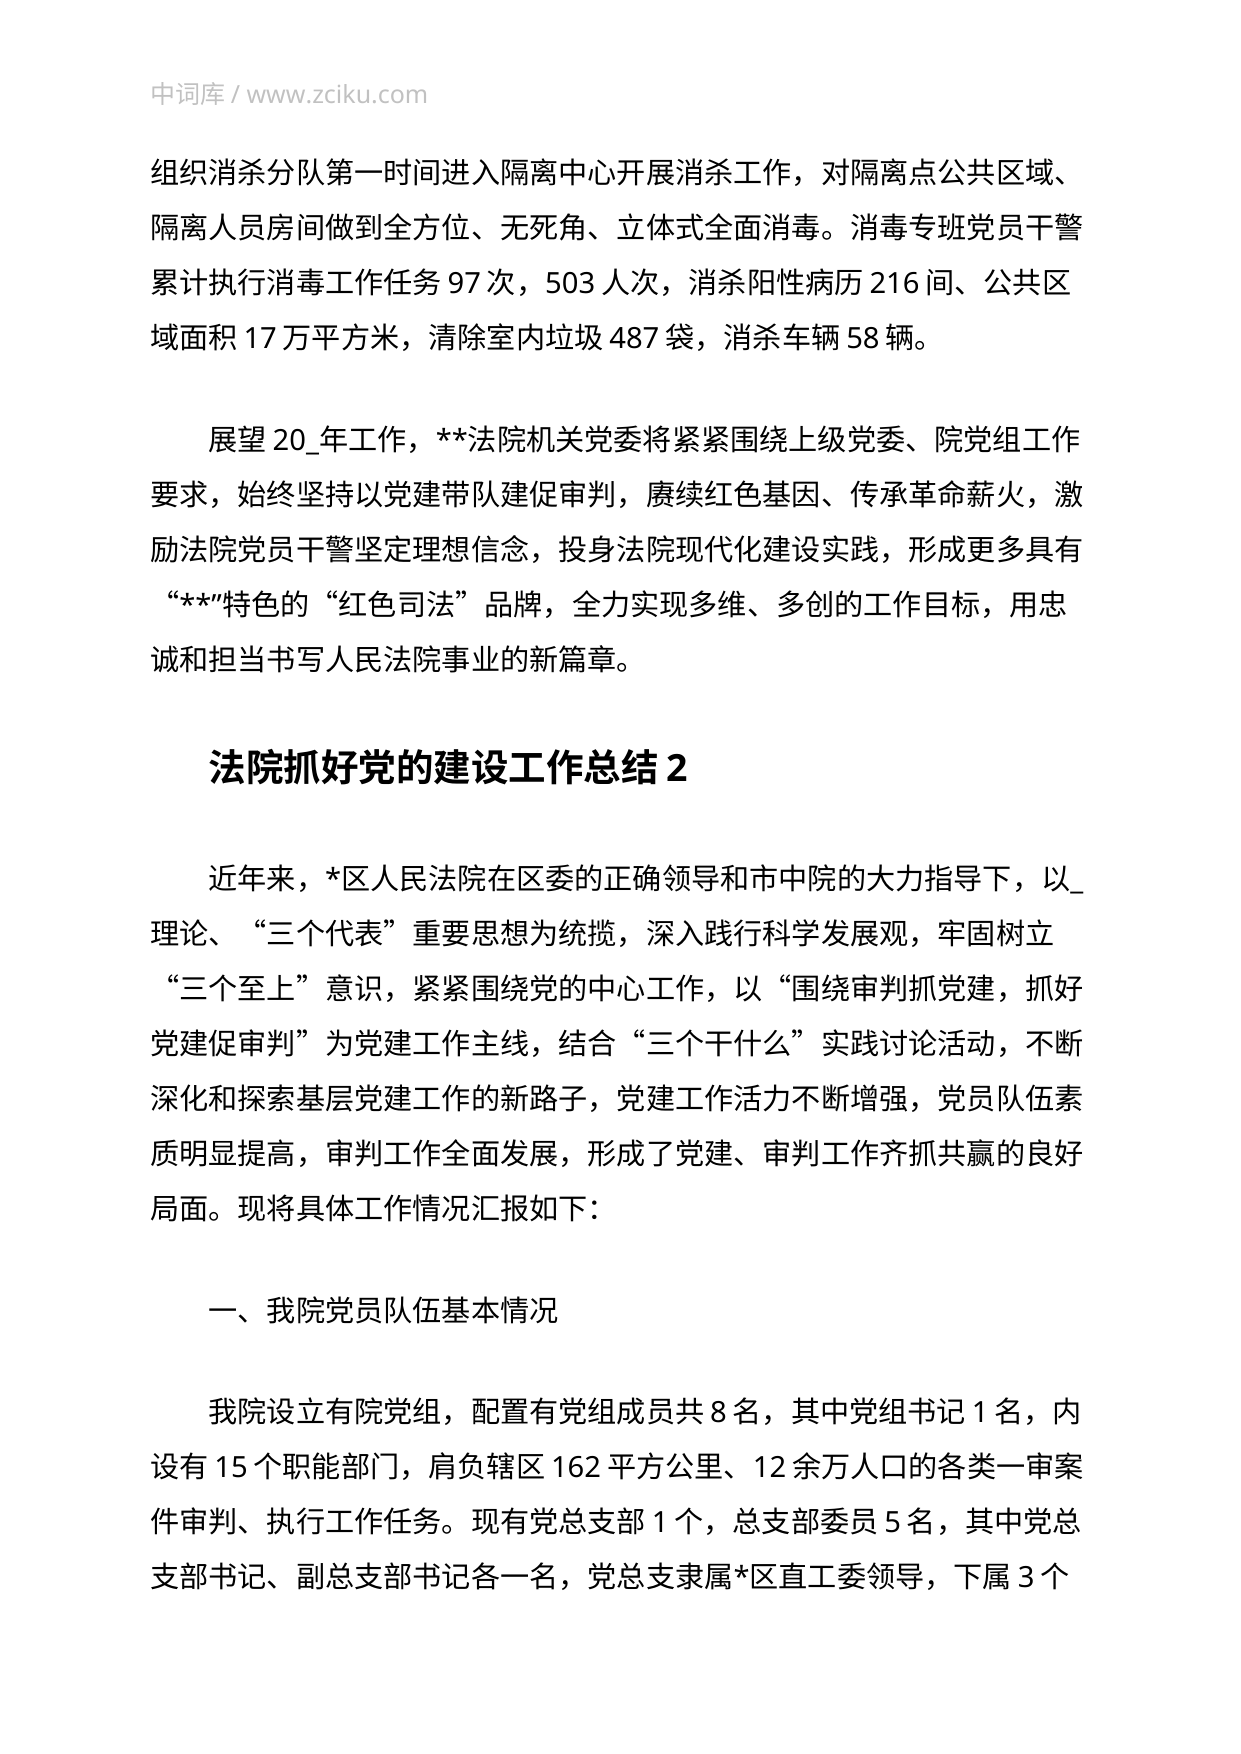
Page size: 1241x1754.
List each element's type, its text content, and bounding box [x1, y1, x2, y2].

text 近年来，*区人民法院在区委的正确领导和市中院的大力指导下，以_理论、“三个代表”重要思想为统揽，深入践行科学发展观，牢固树立“三个至上”意识，紧紧围绕党的中心工作，以“围绕审判抓党建，抓好党建促审判”为党建工作主线，结合“三个干什么”实践讨论活动，不断深化和探索基层党建工作的新路子，党建工作活力不断增强，党员队伍素质明显提高，审判工作全面发展，形成了党建、审判工作齐抓共赢的良好局面。现将具体工作情况汇报如下： [150, 856, 1090, 1228]
text 法院抓好党的建设工作总结2 [150, 738, 1090, 793]
text 一、我院党员队伍基本情况 [150, 1287, 1090, 1329]
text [150, 150, 1090, 357]
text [150, 1389, 1090, 1596]
text 展望20_年工作，**法院机关党委将紧紧围绕上级党委、院党组工作要求，始终坚持以党建带队建促审判，赓续红色基因、传承革命薪火，激励法院党员干警坚定理想信念，投身法院现代化建设实践，形成更多具有“**”特色的“红色司法”品牌，全力实现多维、多创的工作目标，用忠诚和担当书写人民法院事业的新篇章。 [150, 417, 1090, 679]
